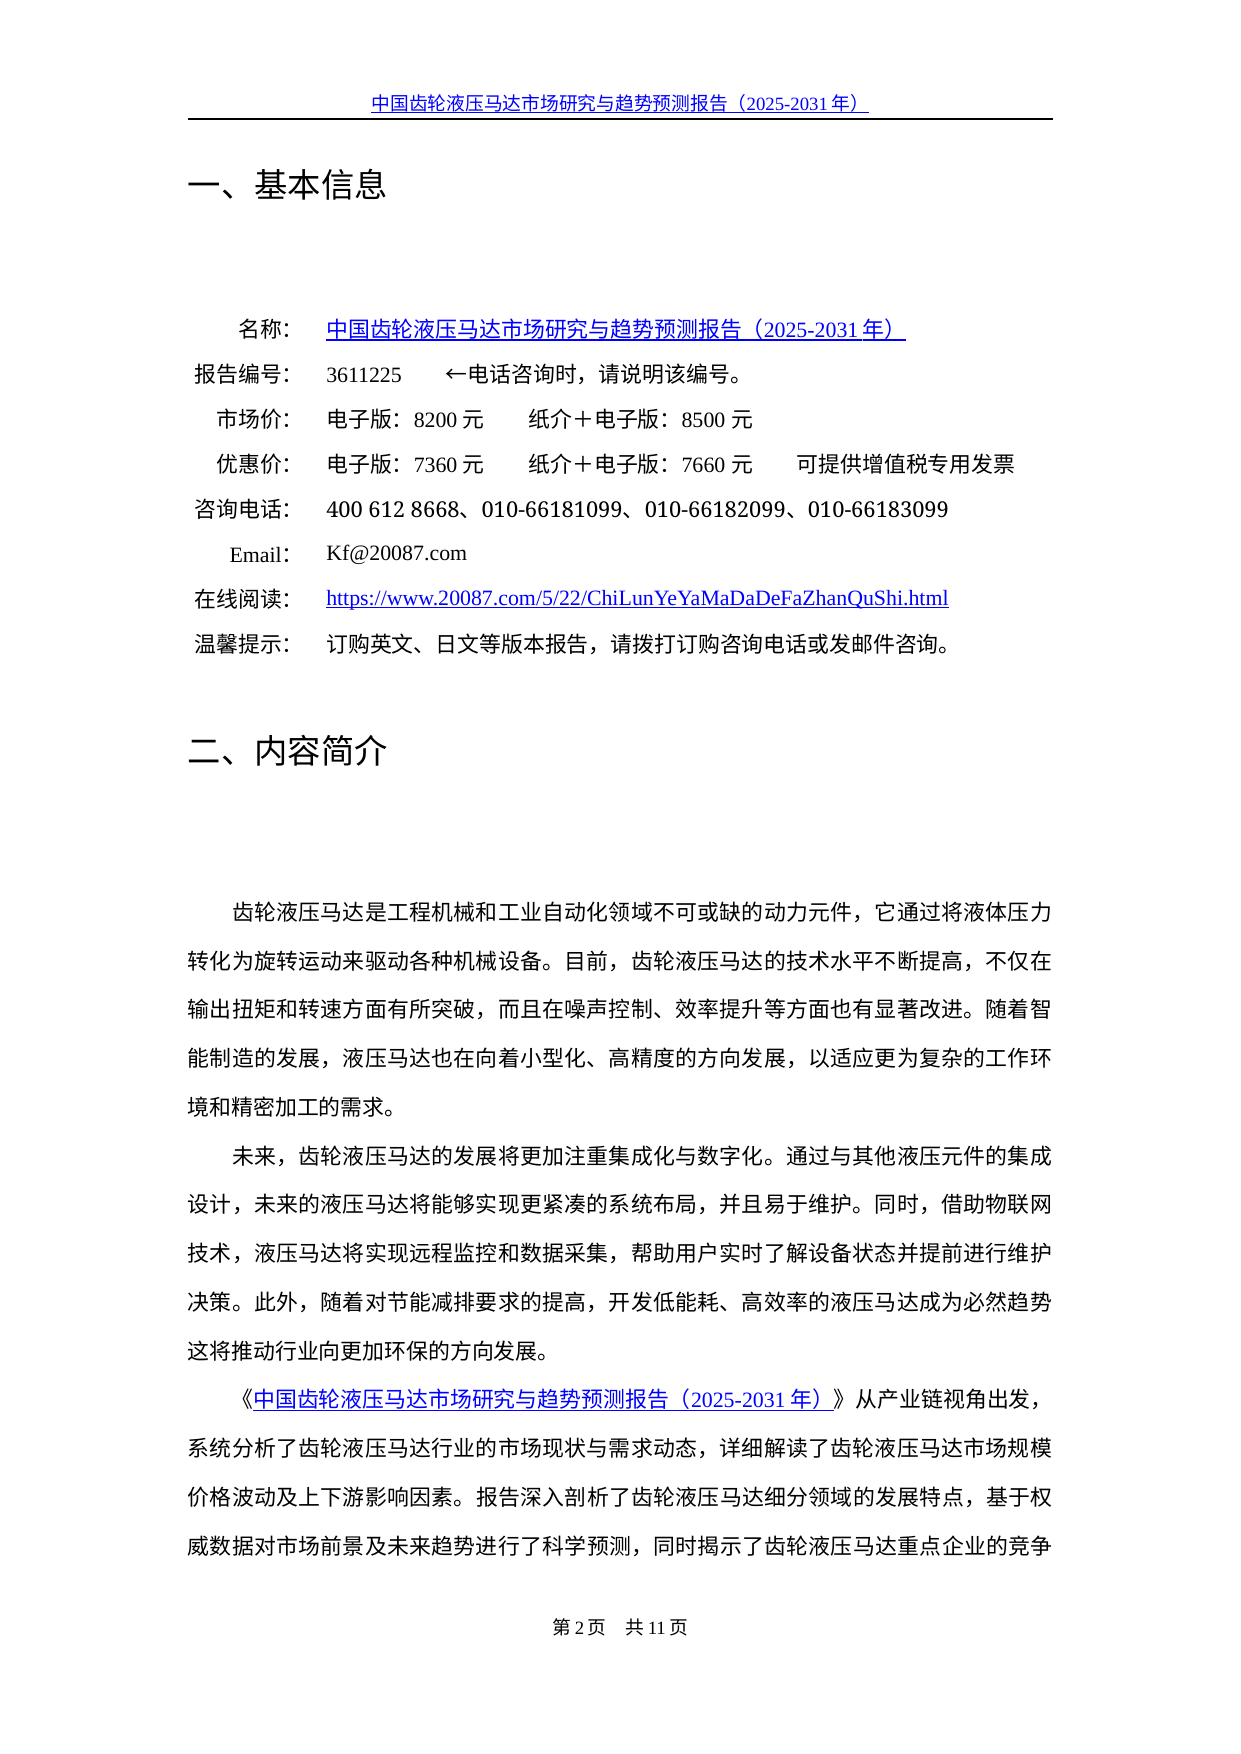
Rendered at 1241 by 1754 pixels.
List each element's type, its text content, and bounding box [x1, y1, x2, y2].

table_header 中国齿轮液压马达市场研究与趋势预测报告（2025-2031年） [315, 312, 1073, 357]
table_cell Email： [167, 537, 315, 582]
table_cell 优惠价： [167, 447, 315, 492]
table_cell Kf@20087.com [315, 537, 1073, 582]
title 二、内容简介 [187, 717, 1053, 782]
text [187, 894, 1053, 1561]
table_cell 咨询电话： [167, 492, 315, 537]
table_cell 报告编号： [167, 357, 315, 402]
table_cell 市场价： [167, 402, 315, 447]
table_cell 400 612 8668、010-66181099、010-66182099、010-66183099 [315, 492, 1073, 537]
table_cell 在线阅读： [167, 582, 315, 627]
table_cell 电子版：8200 元 纸介＋电子版：8500 元 [315, 402, 1073, 447]
table_cell 3611225 ←电话咨询时，请说明该编号。 [315, 357, 1073, 402]
table_cell 温馨提示： [167, 627, 315, 672]
table_cell 电子版：7360 元 纸介＋电子版：7660 元 可提供增值税专用发票 [315, 447, 1073, 492]
table_header 名称： [167, 312, 315, 357]
table_cell 订购英文、日文等版本报告，请拨打订购咨询电话或发邮件咨询。 [315, 627, 1073, 672]
title 一、基本信息 [187, 150, 1053, 215]
table_cell [315, 582, 1073, 627]
